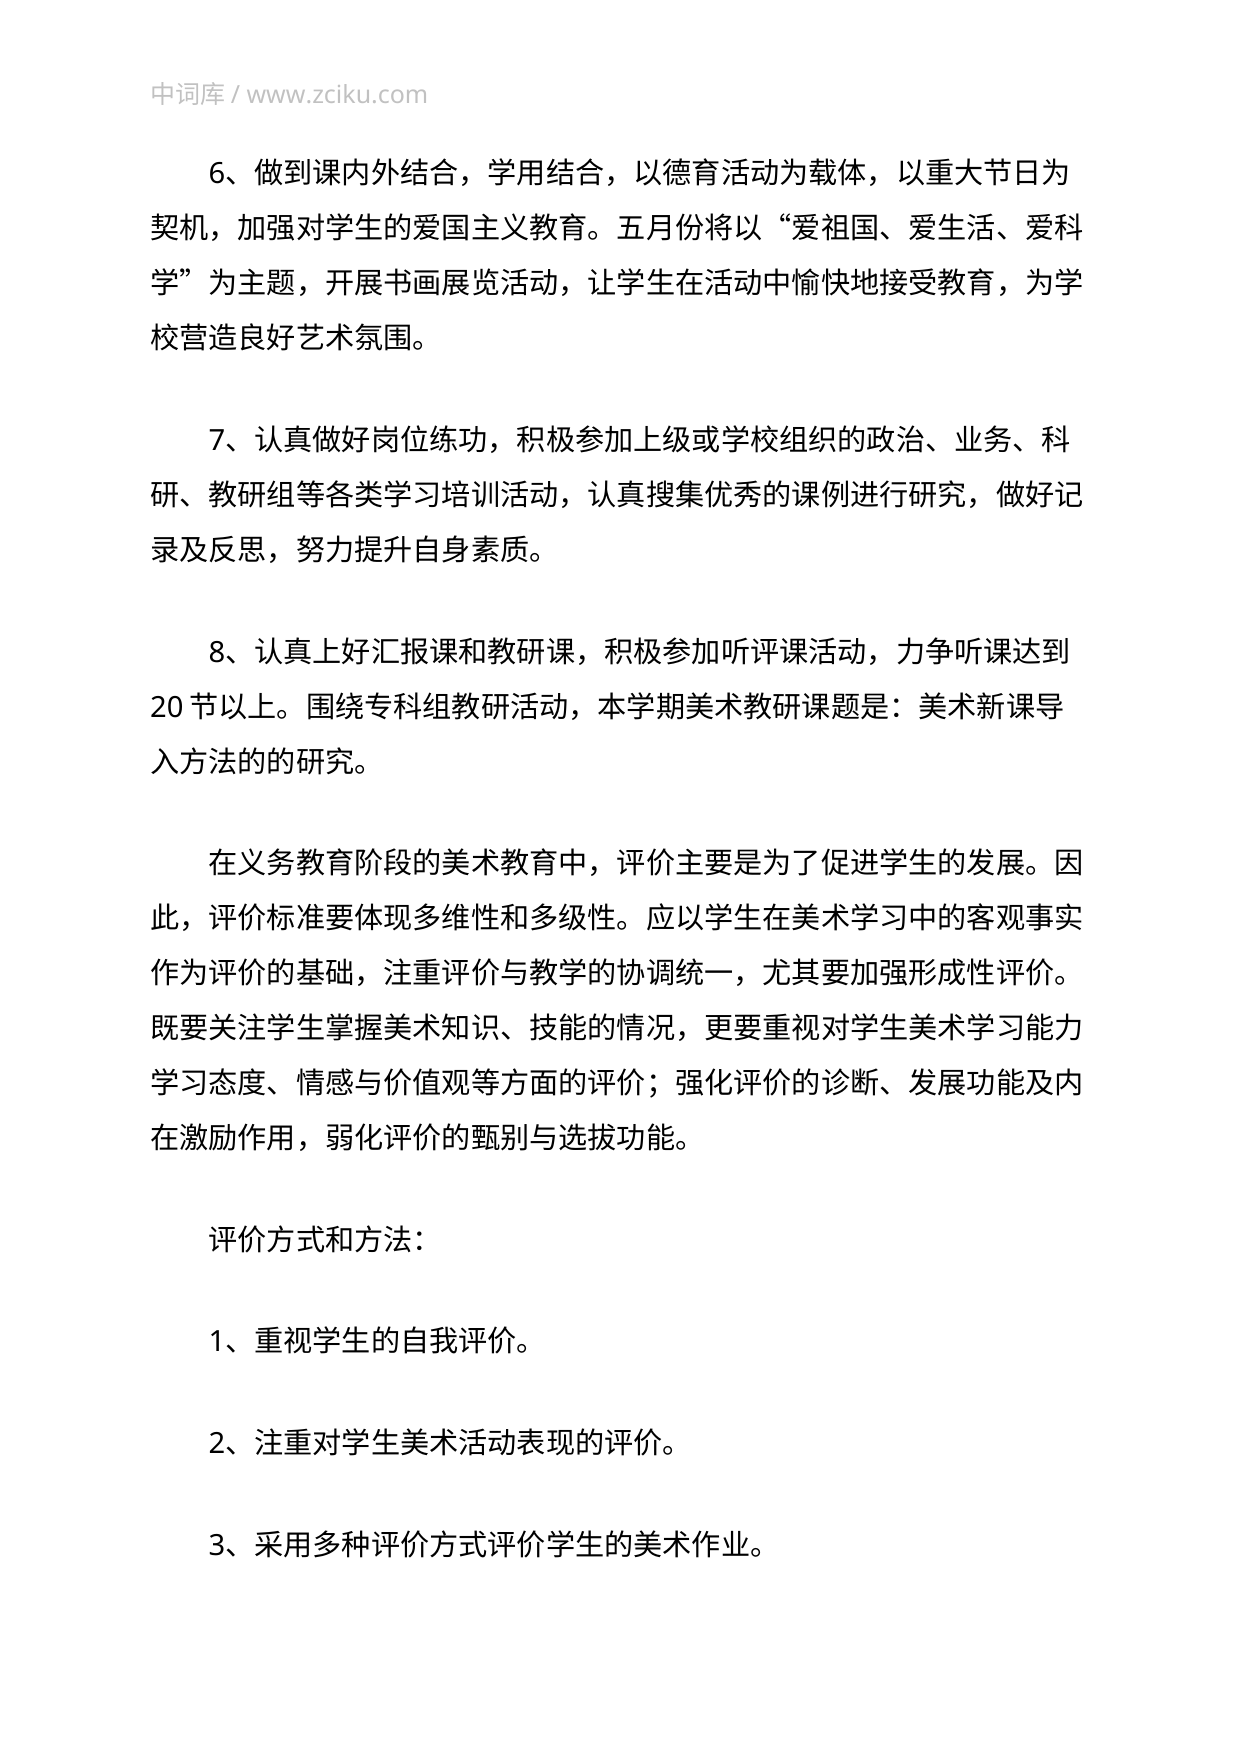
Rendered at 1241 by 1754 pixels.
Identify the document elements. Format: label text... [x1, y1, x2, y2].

text 1、重视学生的自我评价。 [150, 1318, 1090, 1360]
text 6、做到课内外结合，学用结合，以德育活动为载体，以重大节日为契机，加强对学生的爱国主义教育。五月份将以“爱祖国、爱生活、爱科学”为主题，开展书画展览活动，让学生在活动中愉快地接受教育，为学校营造良好艺术氛围。 [150, 150, 1090, 357]
text 评价方式和方法： [150, 1216, 1090, 1258]
text 8、认真上好汇报课和教研课，积极参加听评课活动，力争听课达到20节以上。围绕专科组教研活动，本学期美术教研课题是：美术新课导入方法的的研究。 [150, 628, 1090, 781]
text 7、认真做好岗位练功，积极参加上级或学校组织的政治、业务、科研、教研组等各类学习培训活动，认真搜集优秀的课例进行研究，做好记录及反思，努力提升自身素质。 [150, 417, 1090, 569]
text 2、注重对学生美术活动表现的评价。 [150, 1420, 1090, 1462]
text 在义务教育阶段的美术教育中，评价主要是为了促进学生的发展。因此，评价标准要体现多维性和多级性。应以学生在美术学习中的客观事实作为评价的基础，注重评价与教学的协调统一，尤其要加强形成性评价。既要关注学生掌握美术知识、技能的情况，更要重视对学生美术学习能力学习态度、情感与价值观等方面的评价；强化评价的诊断、发展功能及内在激励作用，弱化评价的甄别与选拔功能。 [150, 840, 1090, 1157]
text 3、采用多种评价方式评价学生的美术作业。 [150, 1522, 1090, 1564]
